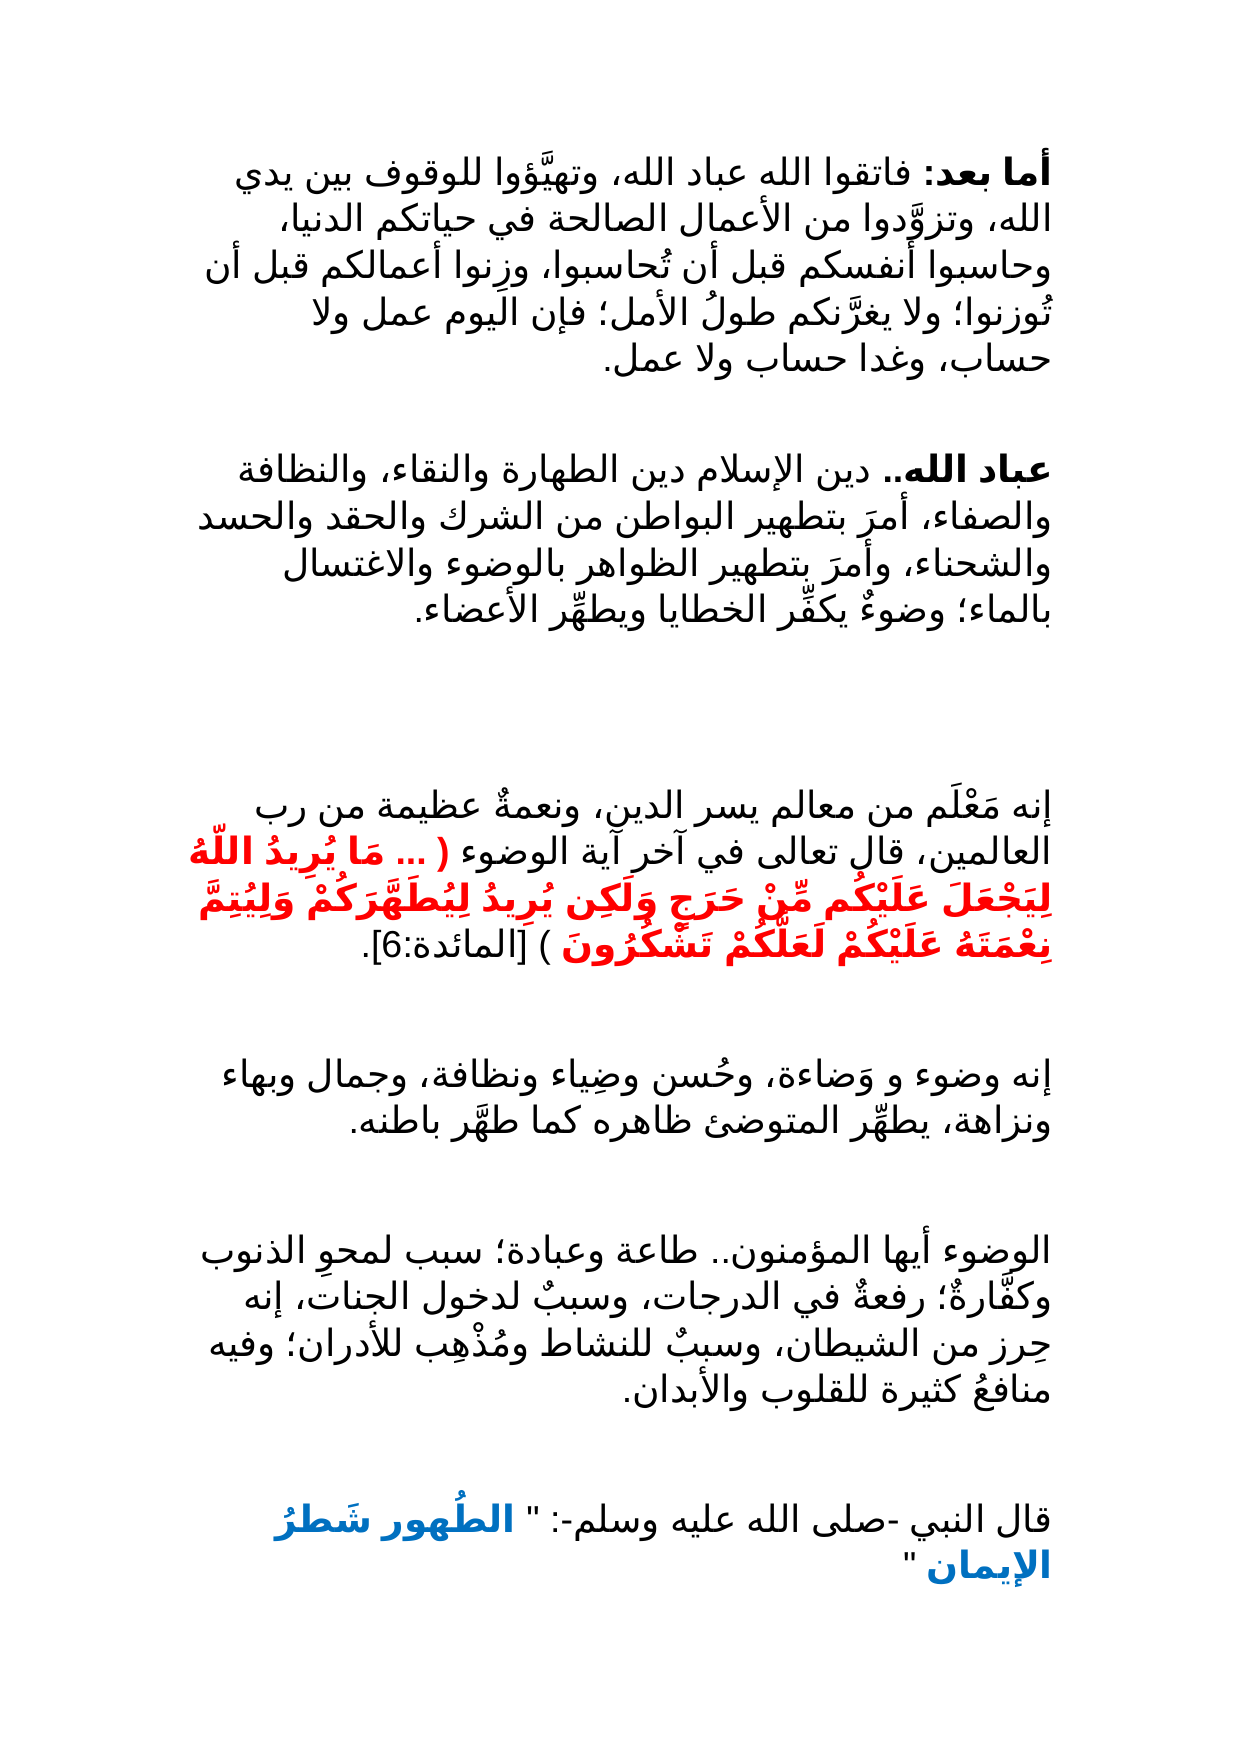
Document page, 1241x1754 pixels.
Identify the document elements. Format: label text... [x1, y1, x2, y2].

text الوضوء أيها المؤمنون.. طاعة وعبادة؛ سبب لمحوِ الذنوب وكفَّارةٌ؛ رفعةٌ في الدرجات، وسببٌ لدخول الجنات، إنه حِرز من الشيطان، وسببٌ للنشاط ومُذْهِب للأدران؛ وفيه منافعُ كثيرة للقلوب والأبدان. [187, 1228, 1053, 1411]
text إنه مَعْلَم من معالم يسر الدين، ونعمةٌ عظيمة من رب العالمين، قال تعالى في آخر آية الوضوء ( ... مَا يُرِيدُ اللّهُ لِيَجْعَلَ عَلَيْكُم مِّنْ حَرَجٍ وَلَكِن يُرِيدُ لِيُطَهَّرَكُمْ وَلِيُتِمَّ نِعْمَتَهُ عَلَيْكُمْ لَعَلَّكُمْ تَشْكُرُونَ ) [المائدة:6]. [187, 783, 1053, 966]
text قال النبي -صلى الله عليه وسلم-: " الطُهور شَطرُ الإيمان " [187, 1497, 1053, 1587]
text إنه وضوء و وَضاءة، وحُسن وضِياء ونظافة، وجمال وبهاء ونزاهة، يطهِّر المتوضئ ظاهره كما طهَّر باطنه. [187, 1052, 1053, 1142]
text أما بعد: فاتقوا الله عباد الله، وتهيَّؤوا للوقوف بين يدي الله، وتزوَّدوا من الأعمال الصالحة في حياتكم الدنيا، وحاسبوا أنفسكم قبل أن تُحاسبوا، وزِنوا أعمالكم قبل أن تُوزنوا؛ ولا يغرَّنكم طولُ الأمل؛ فإن اليوم عمل ولا حساب، وغدا حساب ولا عمل. [187, 150, 1053, 379]
text عباد الله.. دين الإسلام دين الطهارة والنقاء، والنظافة والصفاء، أمرَ بتطهير البواطن من الشرك والحقد والحسد والشحناء، وأمرَ بتطهير الظواهر بالوضوء والاغتسال بالماء؛ وضوءٌ يكفِّر الخطايا ويطهِّر الأعضاء. [187, 448, 1053, 630]
